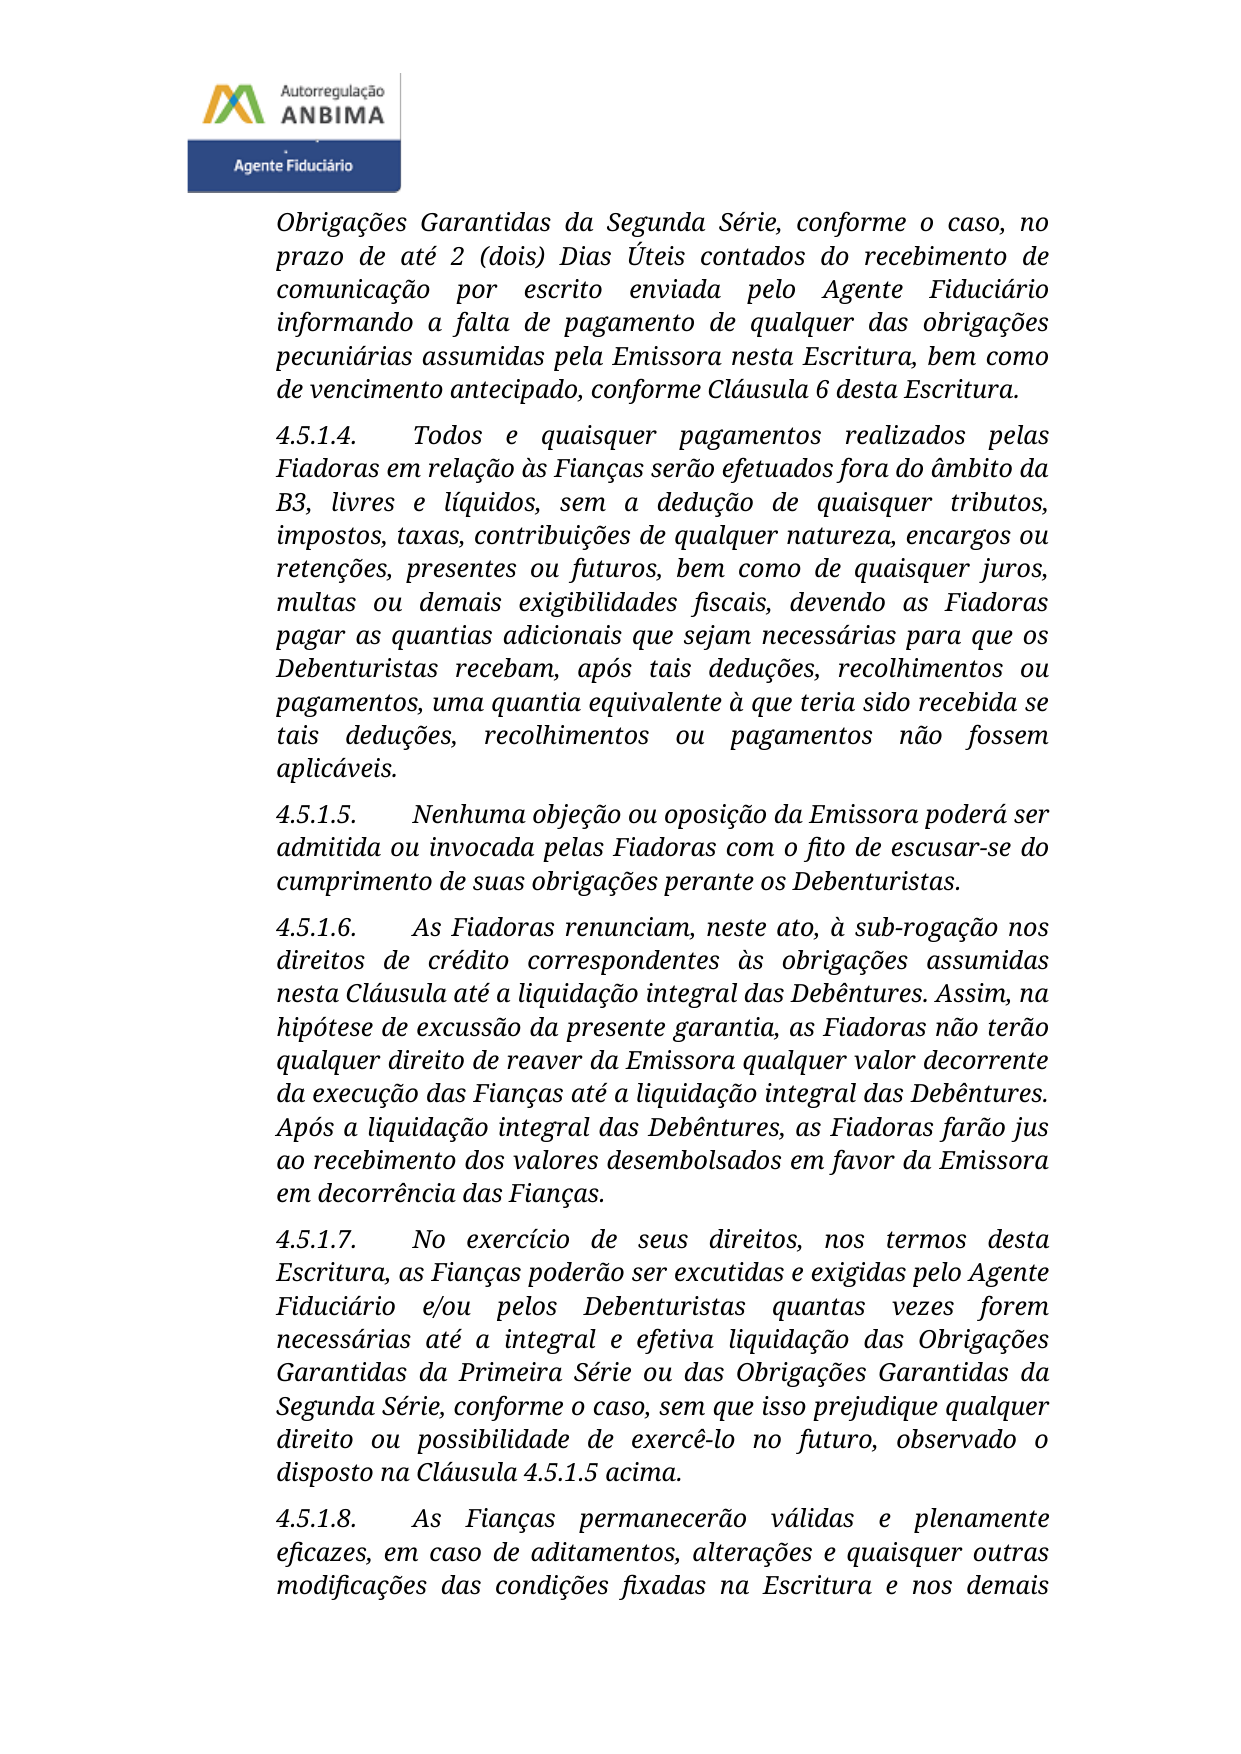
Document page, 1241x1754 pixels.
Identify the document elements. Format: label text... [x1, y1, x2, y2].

picture [187, 73, 402, 193]
text 4.5.1.7. No exercício de seus direitos, nos termos desta Escritura, as Fianças poderão ser excutidas e exigidas pelo Agente Fiduciário e/ou pelos Debenturistas quantas vezes forem necessárias até a integral e efetiva liquidação das Obrigações Garantidas da Primeira Série ou das Obrigações Garantidas da Segunda Série, conforme o caso, sem que isso prejudique qualquer direito ou possibilidade de exercê-lo no futuro, observado o disposto na Cláusula 4.5.1.5 acima. [276, 1222, 1053, 1488]
text 4.5.1.6. As Fiadoras renunciam, neste ato, à sub-rogação nos direitos de crédito correspondentes às obrigações assumidas nesta Cláusula até a liquidação integral das Debêntures. Assim, na hipótese de excussão da presente garantia, as Fiadoras não terão qualquer direito de reaver da Emissora qualquer valor decorrente da execução das Fianças até a liquidação integral das Debêntures. Após a liquidação integral das Debêntures, as Fiadoras farão jus ao recebimento dos valores desembolsados em favor da Emissora em decorrência das Fianças. [276, 909, 1053, 1209]
text 4.5.1.5. Nenhuma objeção ou oposição da Emissora poderá ser admitida ou invocada pelas Fiadoras com o fito de escusar-se do cumprimento de suas obrigações perante os Debenturistas. [276, 797, 1053, 897]
text 4.5.1.4. Todos e quaisquer pagamentos realizados pelas Fiadoras em relação às Fianças serão efetuados fora do âmbito da B3, livres e líquidos, sem a dedução de quaisquer tributos, impostos, taxas, contribuições de qualquer natureza, encargos ou retenções, presentes ou futuros, bem como de quaisquer juros, multas ou demais exigibilidades fiscais, devendo as Fiadoras pagar as quantias adicionais que sejam necessárias para que os Debenturistas recebam, após tais deduções, recolhimentos ou pagamentos, uma quantia equivalente à que teria sido recebida se tais deduções, recolhimentos ou pagamentos não fossem aplicáveis. [276, 418, 1053, 784]
